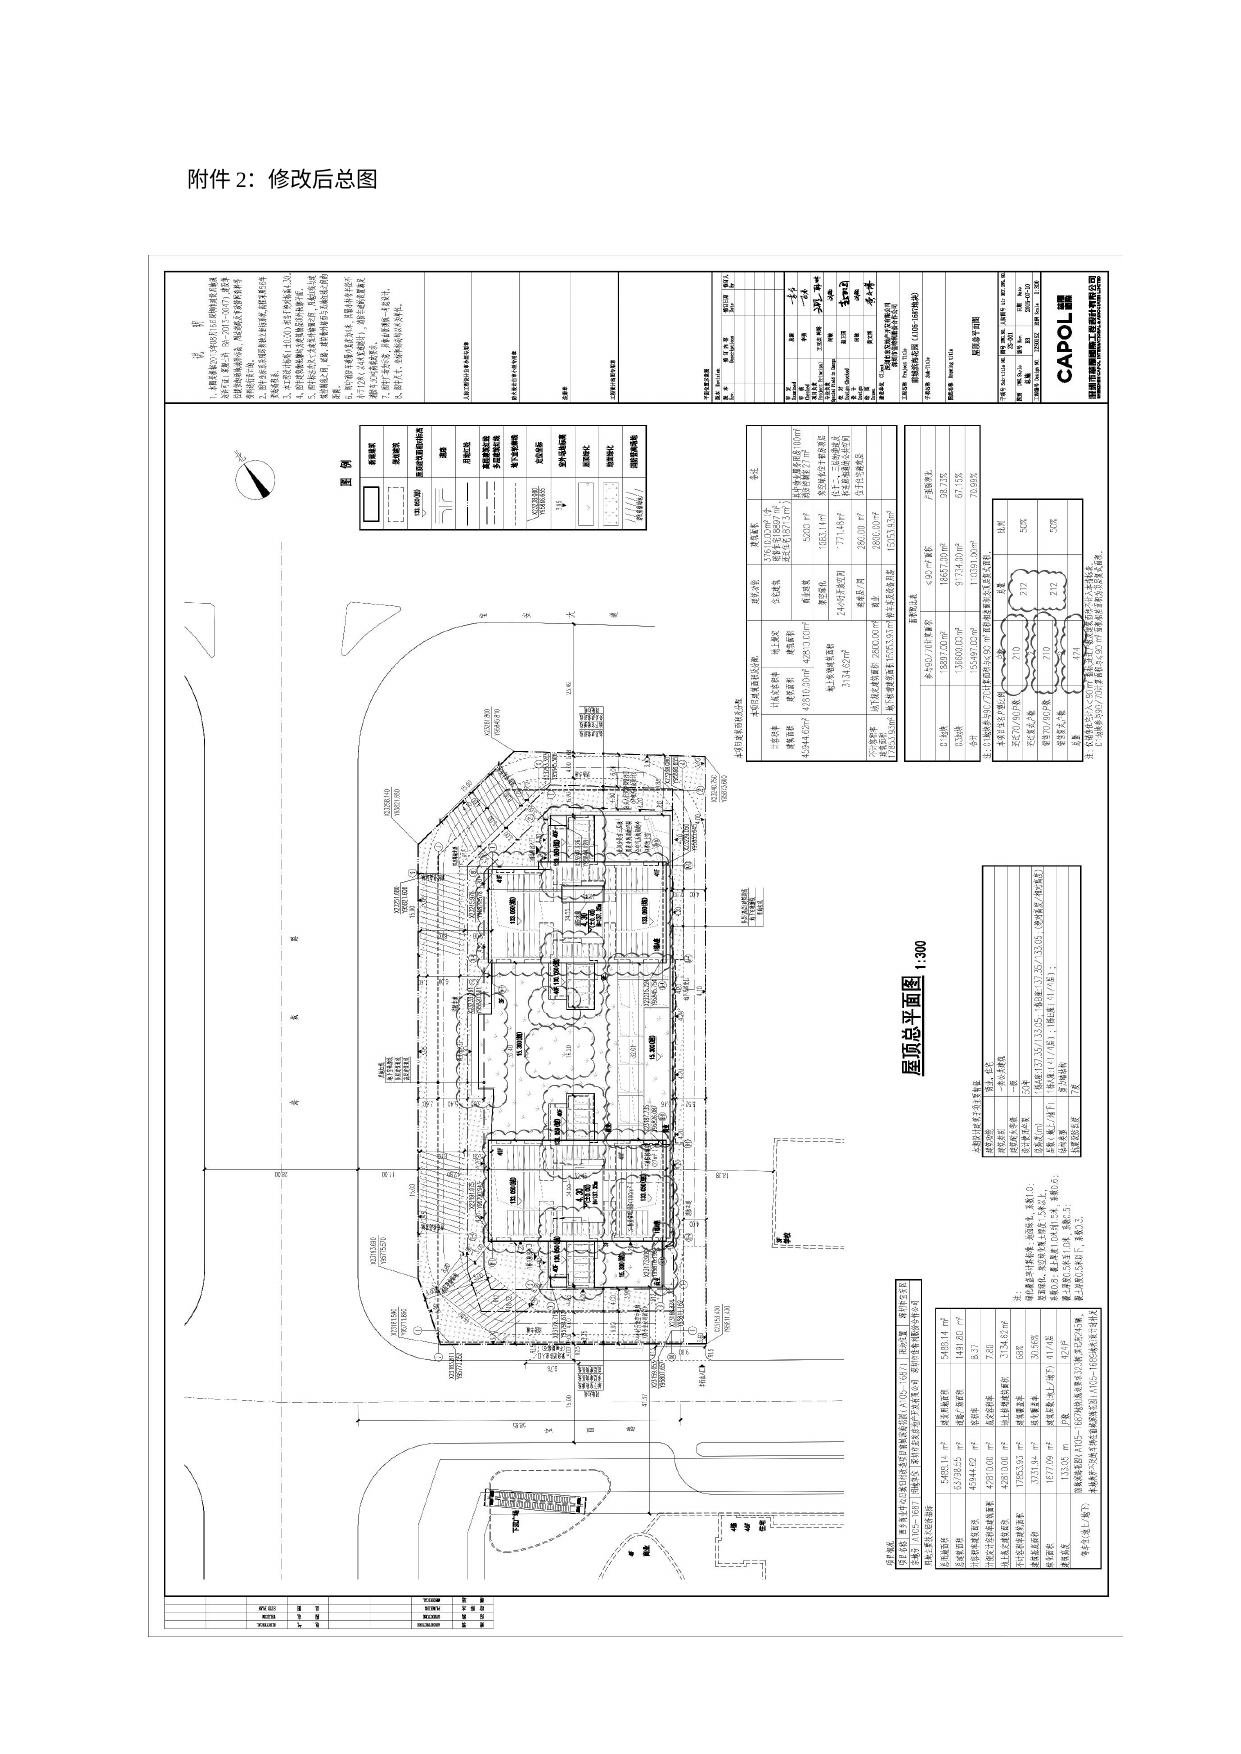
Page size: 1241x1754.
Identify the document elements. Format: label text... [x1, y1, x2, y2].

picture [148, 255, 1123, 1637]
text 附件2：修改后总图 [187, 162, 1053, 194]
